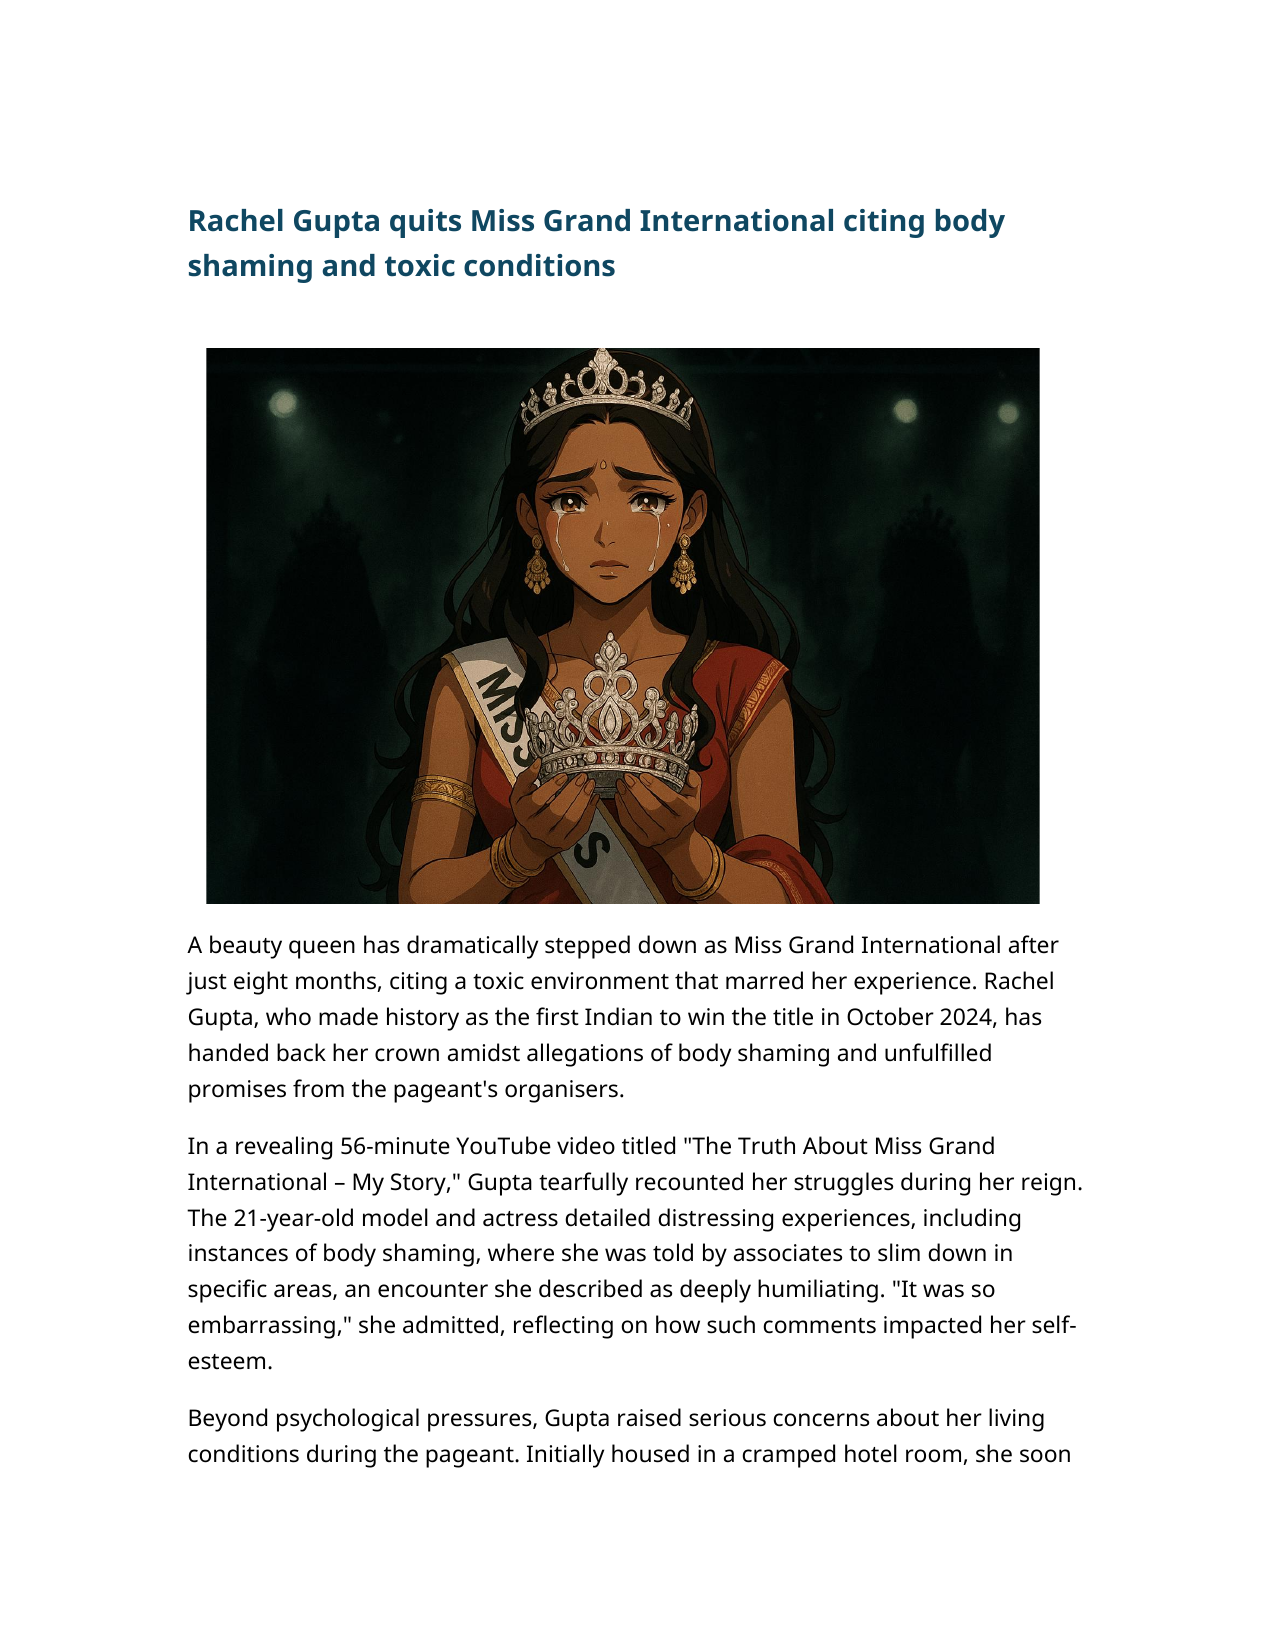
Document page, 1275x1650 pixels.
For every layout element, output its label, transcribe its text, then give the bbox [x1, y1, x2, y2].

picture [206, 348, 1040, 904]
text In a revealing 56-minute YouTube video titled "The Truth About Miss Grand International – My Story," Gupta tearfully recounted her struggles during her reign. The 21-year-old model and actress detailed distressing experiences, including instances of body shaming, where she was told by associates to slim down in specific areas, an encounter she described as deeply humiliating. "It was so embarrassing," she admitted, reflecting on how such comments impacted her self-esteem. [187, 1129, 1087, 1376]
subtitle Rachel Gupta quits Miss Grand International citing body shaming and toxic conditions [187, 200, 1087, 285]
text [187, 1402, 1087, 1469]
text A beauty queen has dramatically stepped down as Miss Grand International after just eight months, citing a toxic environment that marred her experience. Rachel Gupta, who made history as the first Indian to win the title in October 2024, has handed back her crown amidst allegations of body shaming and unfulfilled promises from the pageant's organisers. [187, 929, 1087, 1104]
